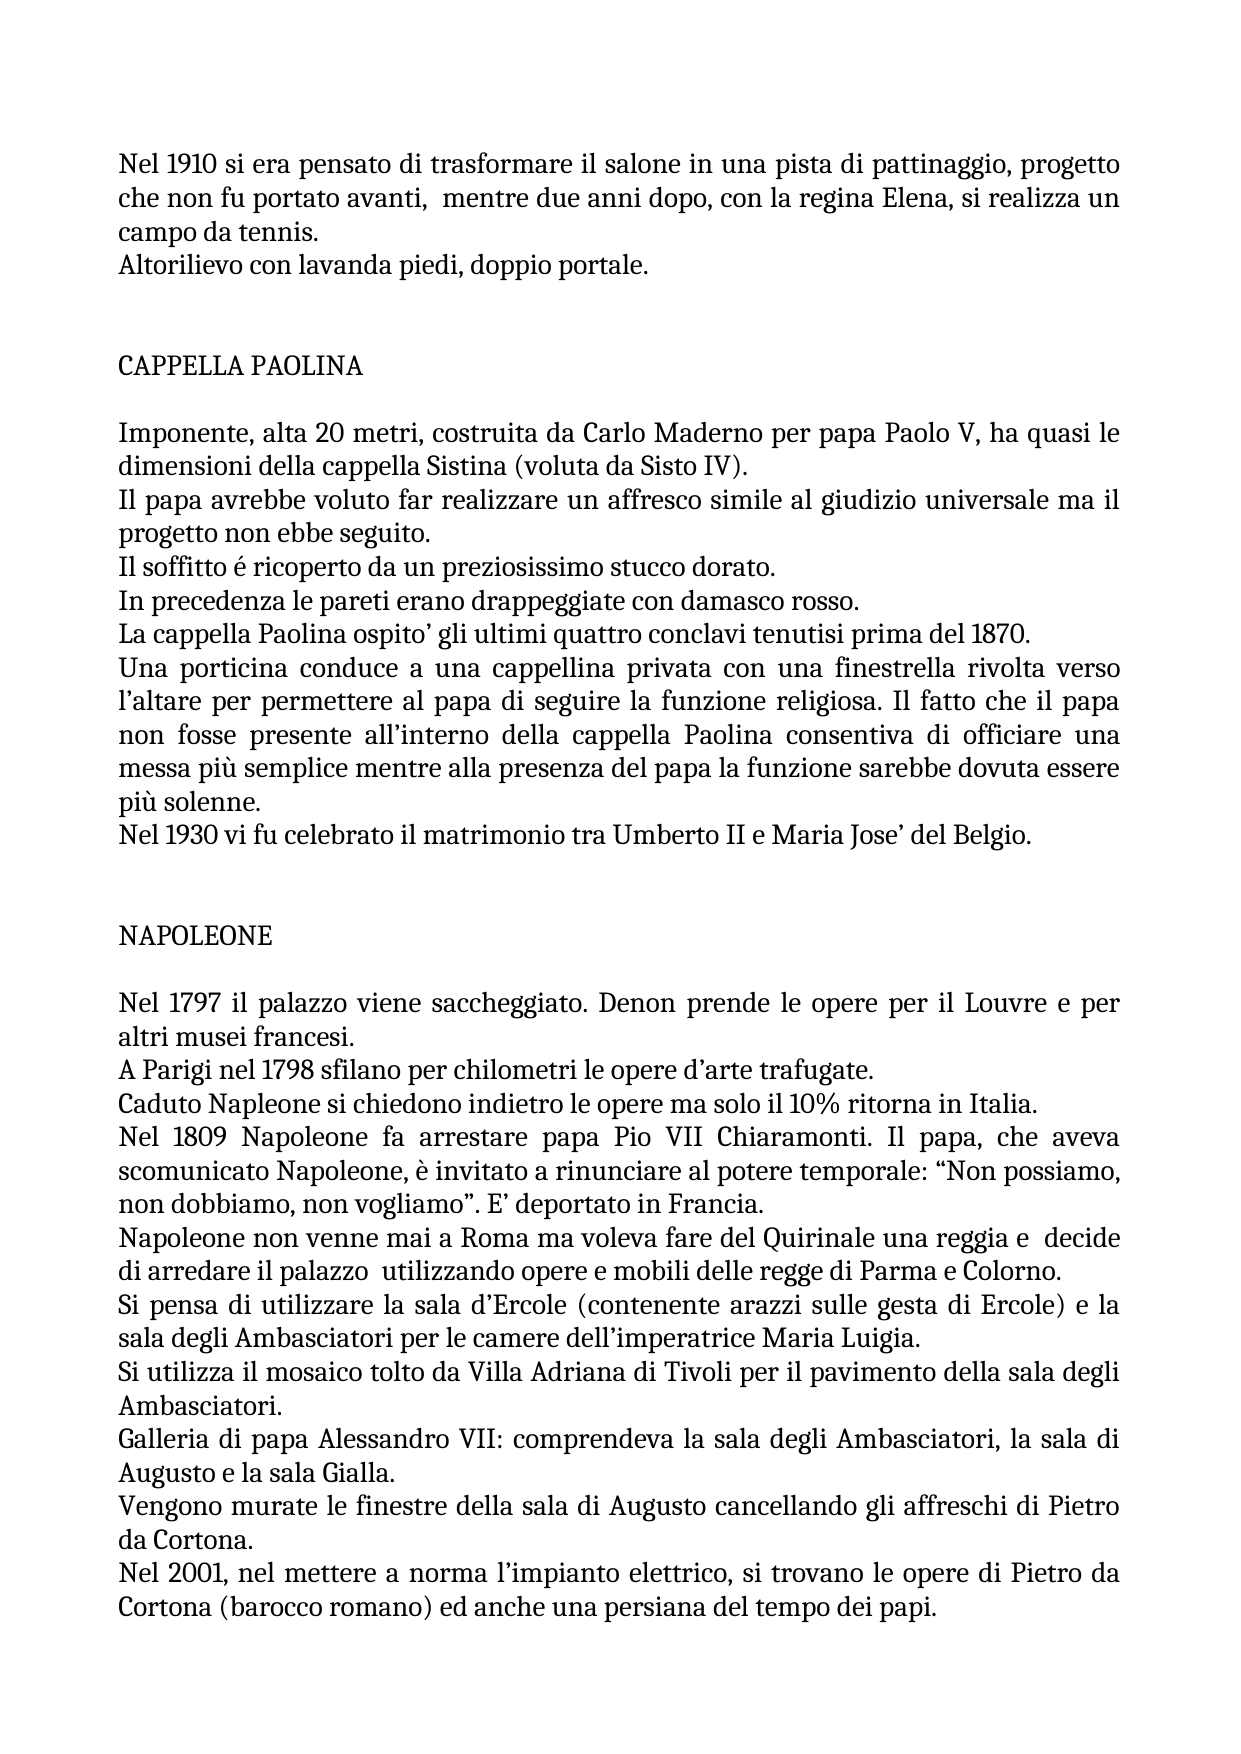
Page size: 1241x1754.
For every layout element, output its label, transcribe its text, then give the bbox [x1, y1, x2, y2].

text NAPOLEONE [118, 919, 1122, 953]
text Altorilievo con lavanda piedi, doppio portale. [118, 248, 1122, 282]
text Galleria di papa Alessandro VII: comprendeva la sala degli Ambasciatori, la sala di Augusto e la sala Gialla. [118, 1422, 1122, 1489]
text La cappella Paolina ospito’ gli ultimi quattro conclavi tenutisi prima del 1870. [118, 617, 1122, 651]
text Nel 2001, nel mettere a norma l’impianto elettrico, si trovano le opere di Pietro da Cortona (barocco romano) ed anche una persiana del tempo dei papi. [118, 1556, 1122, 1623]
text Si utilizza il mosaico tolto da Villa Adriana di Tivoli per il pavimento della sala degli Ambasciatori. [118, 1355, 1122, 1422]
text Nel 1809 Napoleone fa arrestare papa Pio VII Chiaramonti. Il papa, che aveva scomunicato Napoleone, è invitato a rinunciare al potere temporale: “Non possiamo, non dobbiamo, non vogliamo”. E’ deportato in Francia. [118, 1120, 1122, 1221]
text Una porticina conduce a una cappellina privata con una finestrella rivolta verso l’altare per permettere al papa di seguire la funzione religiosa. Il fatto che il papa non fosse presente all’interno della cappella Paolina consentiva di officiare una messa più semplice mentre alla presenza del papa la funzione sarebbe dovuta essere più solenne. [118, 651, 1122, 818]
text Il papa avrebbe voluto far realizzare un affresco simile al giudizio universale ma il progetto non ebbe seguito. [118, 483, 1122, 550]
text Si pensa di utilizzare la sala d’Ercole (contenente arazzi sulle gesta di Ercole) e la sala degli Ambasciatori per le camere dell’imperatrice Maria Luigia. [118, 1288, 1122, 1355]
text Nel 1930 vi fu celebrato il matrimonio tra Umberto II e Maria Jose’ del Belgio. [118, 818, 1122, 852]
text CAPPELLA PAOLINA [118, 349, 1122, 382]
text Imponente, alta 20 metri, costruita da Carlo Maderno per papa Paolo V, ha quasi le dimensioni della cappella Sistina (voluta da Sisto IV). [118, 416, 1122, 483]
text A Parigi nel 1798 sfilano per chilometri le opere d’arte trafugate. [118, 1053, 1122, 1087]
text Nel 1910 si era pensato di trasformare il salone in una pista di pattinaggio, progetto che non fu portato avanti, mentre due anni dopo, con la regina Elena, si realizza un campo da tennis. [118, 148, 1122, 248]
text Nel 1797 il palazzo viene saccheggiato. Denon prende le opere per il Louvre e per altri musei francesi. [118, 986, 1122, 1053]
text Vengono murate le finestre della sala di Augusto cancellando gli affreschi di Pietro da Cortona. [118, 1489, 1122, 1556]
text Il soffitto é ricoperto da un preziosissimo stucco dorato. [118, 550, 1122, 584]
text Caduto Napleone si chiedono indietro le opere ma solo il 10% ritorna in Italia. [118, 1087, 1122, 1120]
text Napoleone non venne mai a Roma ma voleva fare del Quirinale una reggia e decide di arredare il palazzo utilizzando opere e mobili delle regge di Parma e Colorno. [118, 1221, 1122, 1288]
text In precedenza le pareti erano drappeggiate con damasco rosso. [118, 584, 1122, 617]
